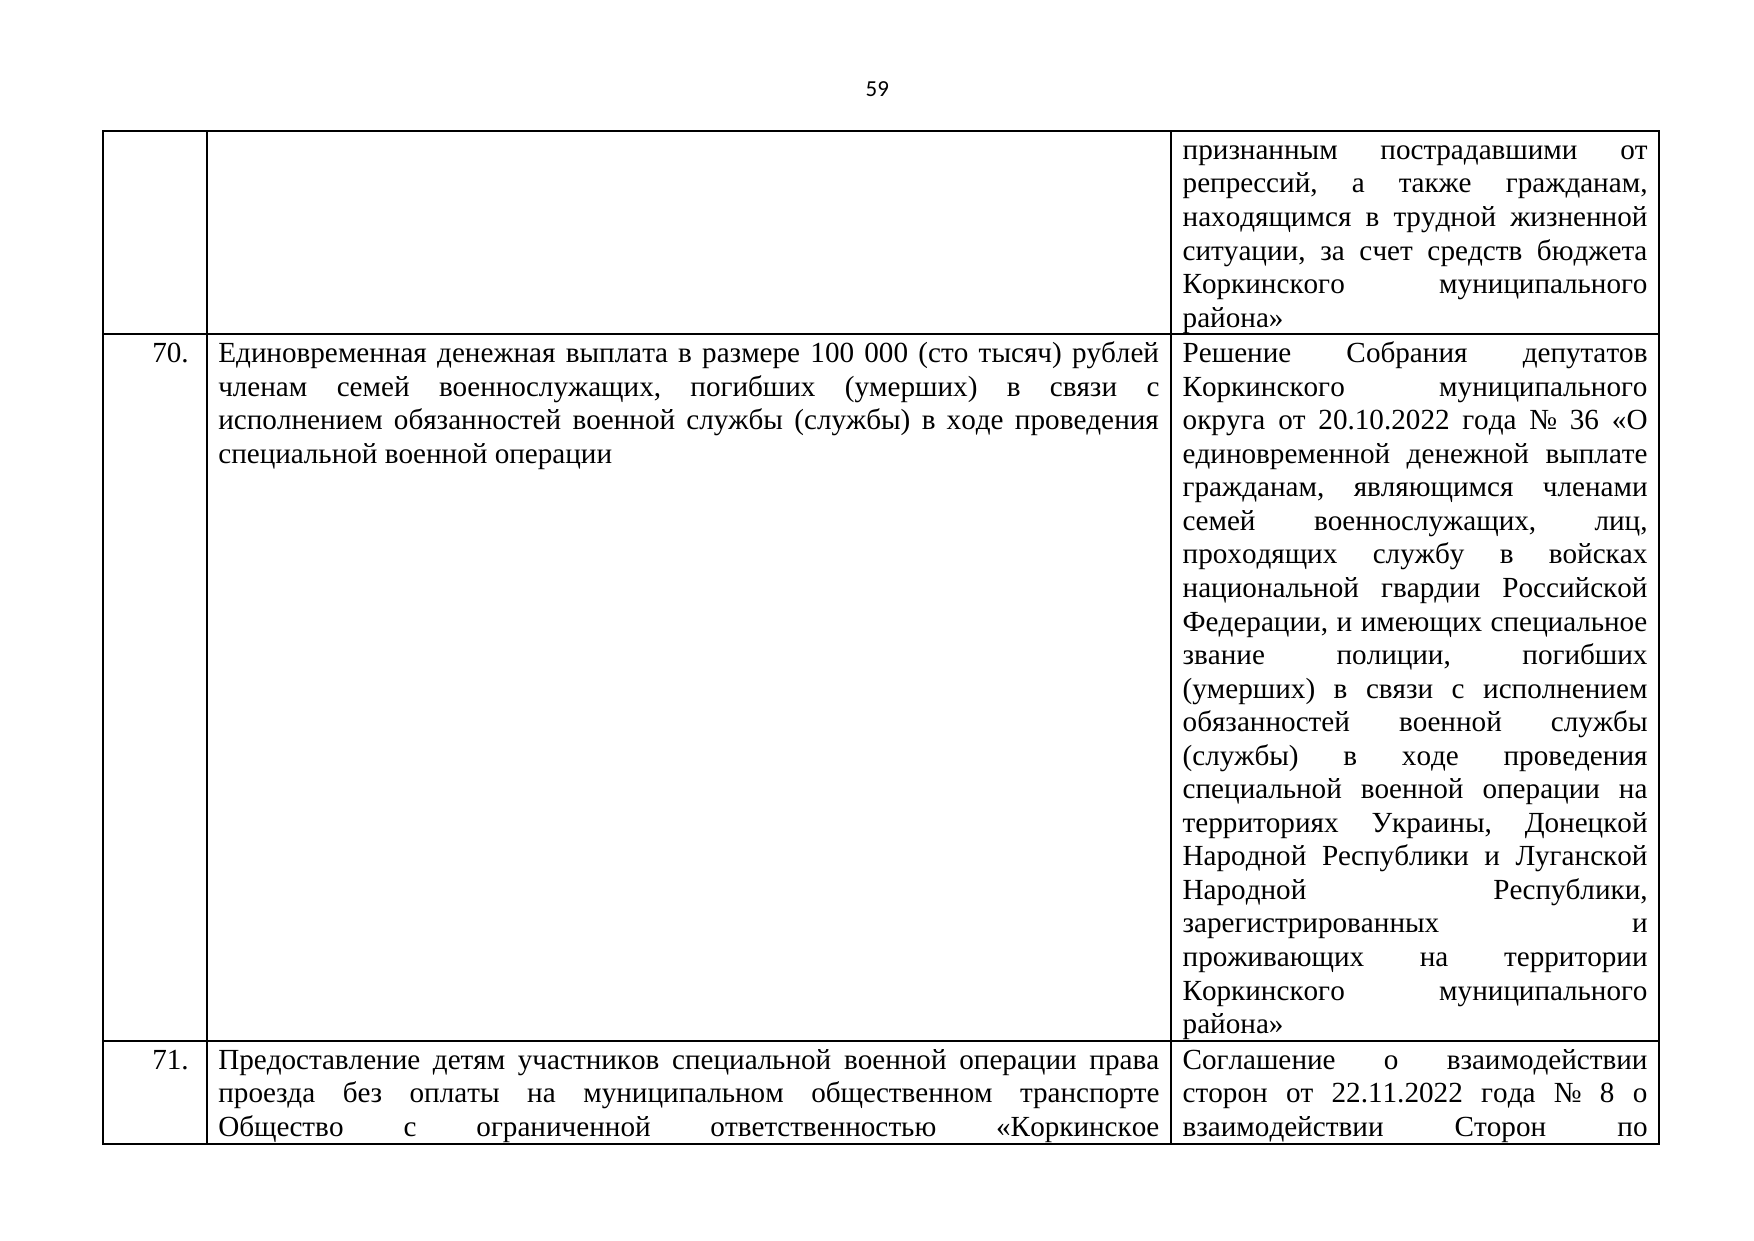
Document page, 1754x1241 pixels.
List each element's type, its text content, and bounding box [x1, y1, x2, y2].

table_cell [104, 1042, 206, 1142]
table_cell Решение Собрания депутатов Коркинского муниципального округа от 20.10.2022 года № 36 «О единовременной денежной выплате гражданам, являющимся членами семей военнослужащих, лиц, проходящих службу в войсках национальной гвардии Российской Федерации, и имеющих специальное звание полиции, погибших (умерших) в связи с исполнением обязанностей военной службы (службы) в ходе проведения специальной военной операции на территориях Украины, Донецкой Народной Республики и Луганской Народной Республики, зарегистрированных и проживающих на территории Коркинского муниципального района» [1172, 335, 1658, 1040]
table_cell Единовременная денежная выплата в размере 100 000 (сто тысяч) рублей членам семей военнослужащих, погибших (умерших) в связи с исполнением обязанностей военной службы (службы) в ходе проведения специальной военной операции [208, 335, 1170, 1040]
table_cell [208, 1042, 1170, 1142]
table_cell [208, 132, 1170, 333]
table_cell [1172, 1042, 1658, 1142]
table_cell [104, 335, 206, 1040]
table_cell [1172, 132, 1658, 333]
table_cell [104, 132, 206, 333]
